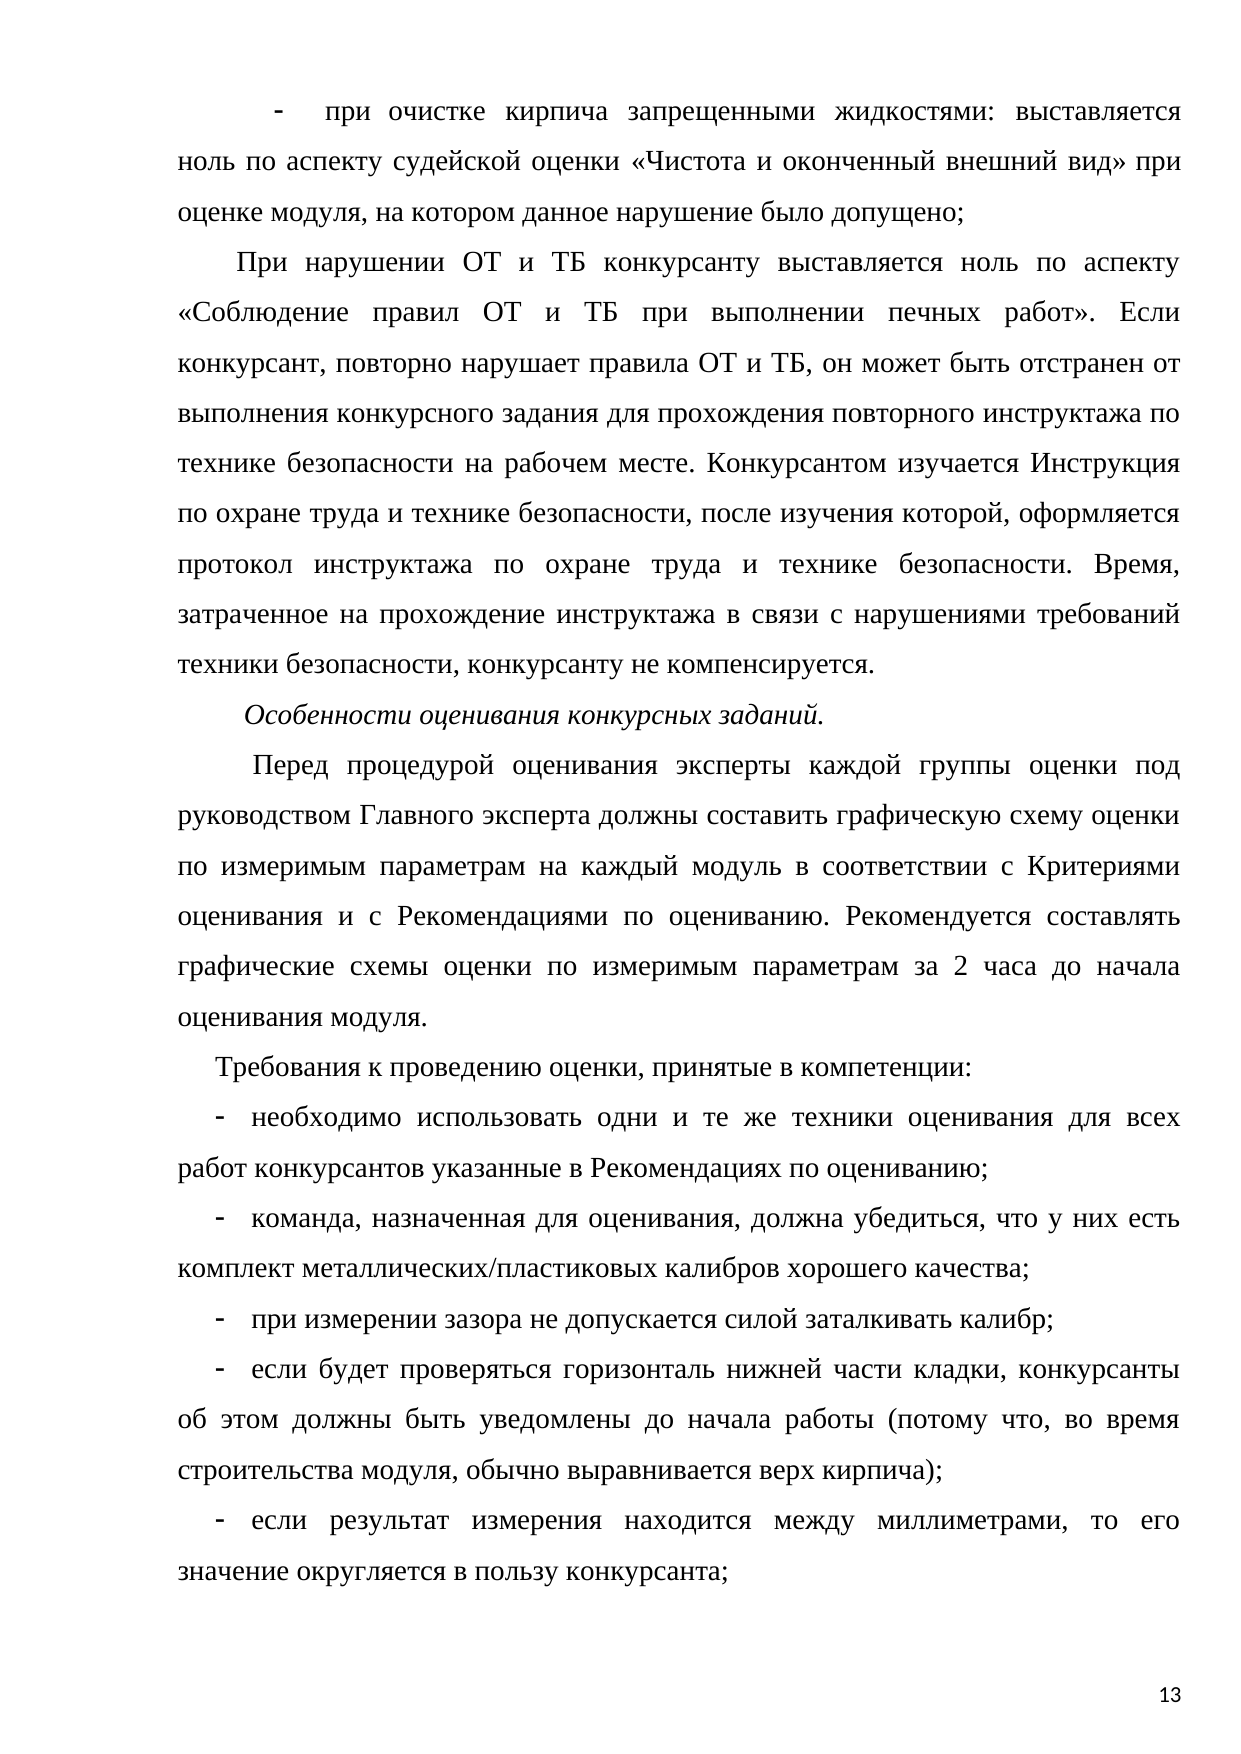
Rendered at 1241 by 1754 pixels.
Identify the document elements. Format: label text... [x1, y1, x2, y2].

text Требования к проведению оценки, принятые в компетенции: [177, 1049, 1181, 1083]
text Перед процедурой оценивания эксперты каждой группы оценки под руководством Главного эксперта должны составить графическую схему оценки по измеримым параметрам на каждый модуль в соответствии с Критериями оценивания и с Рекомендациями по оцениванию. Рекомендуется составлять графические схемы оценки по измеримым параметрам за 2 часа до начала оценивания модуля. [177, 747, 1181, 1032]
list если будет проверяться горизонталь нижней части кладки, конкурсанты об этом должны быть уведомлены до начала работы (потому что, во время строительства модуля, обычно выравнивается верх кирпича); [177, 1351, 1181, 1486]
list необходимо использовать одни и те же техники оценивания для всех работ конкурсантов указанные в Рекомендациях по оцениванию; [177, 1099, 1181, 1183]
list при очистке кирпича запрещенными жидкостями: выставляется ноль по аспекту судейской оценки «Чистота и оконченный внешний вид» при оценке модуля, на котором данное нарушение было допущено; [177, 93, 1181, 227]
text При нарушении ОТ и ТБ конкурсанту выставляется ноль по аспекту «Соблюдение правил ОТ и ТБ при выполнении печных работ». Если конкурсант, повторно нарушает правила ОТ и ТБ, он может быть отстранен от выполнения конкурсного задания для прохождения повторного инструктажа по технике безопасности на рабочем месте. Конкурсантом изучается Инструкция по охране труда и технике безопасности, после изучения которой, оформляется протокол инструктажа по охране труда и технике безопасности. Время, затраченное на прохождение инструктажа в связи с нарушениями требований техники безопасности, конкурсанту не компенсируется. [177, 244, 1181, 680]
list команда, назначенная для оценивания, должна убедиться, что у них есть комплект металлических/пластиковых калибров хорошего качества; [177, 1200, 1181, 1284]
text Особенности оценивания конкурсных заданий. [177, 697, 1181, 730]
list если результат измерения находится между миллиметрами, то его значение округляется в пользу конкурсанта; [177, 1502, 1181, 1586]
list при измерении зазора не допускается силой заталкивать калибр; [177, 1301, 1181, 1334]
